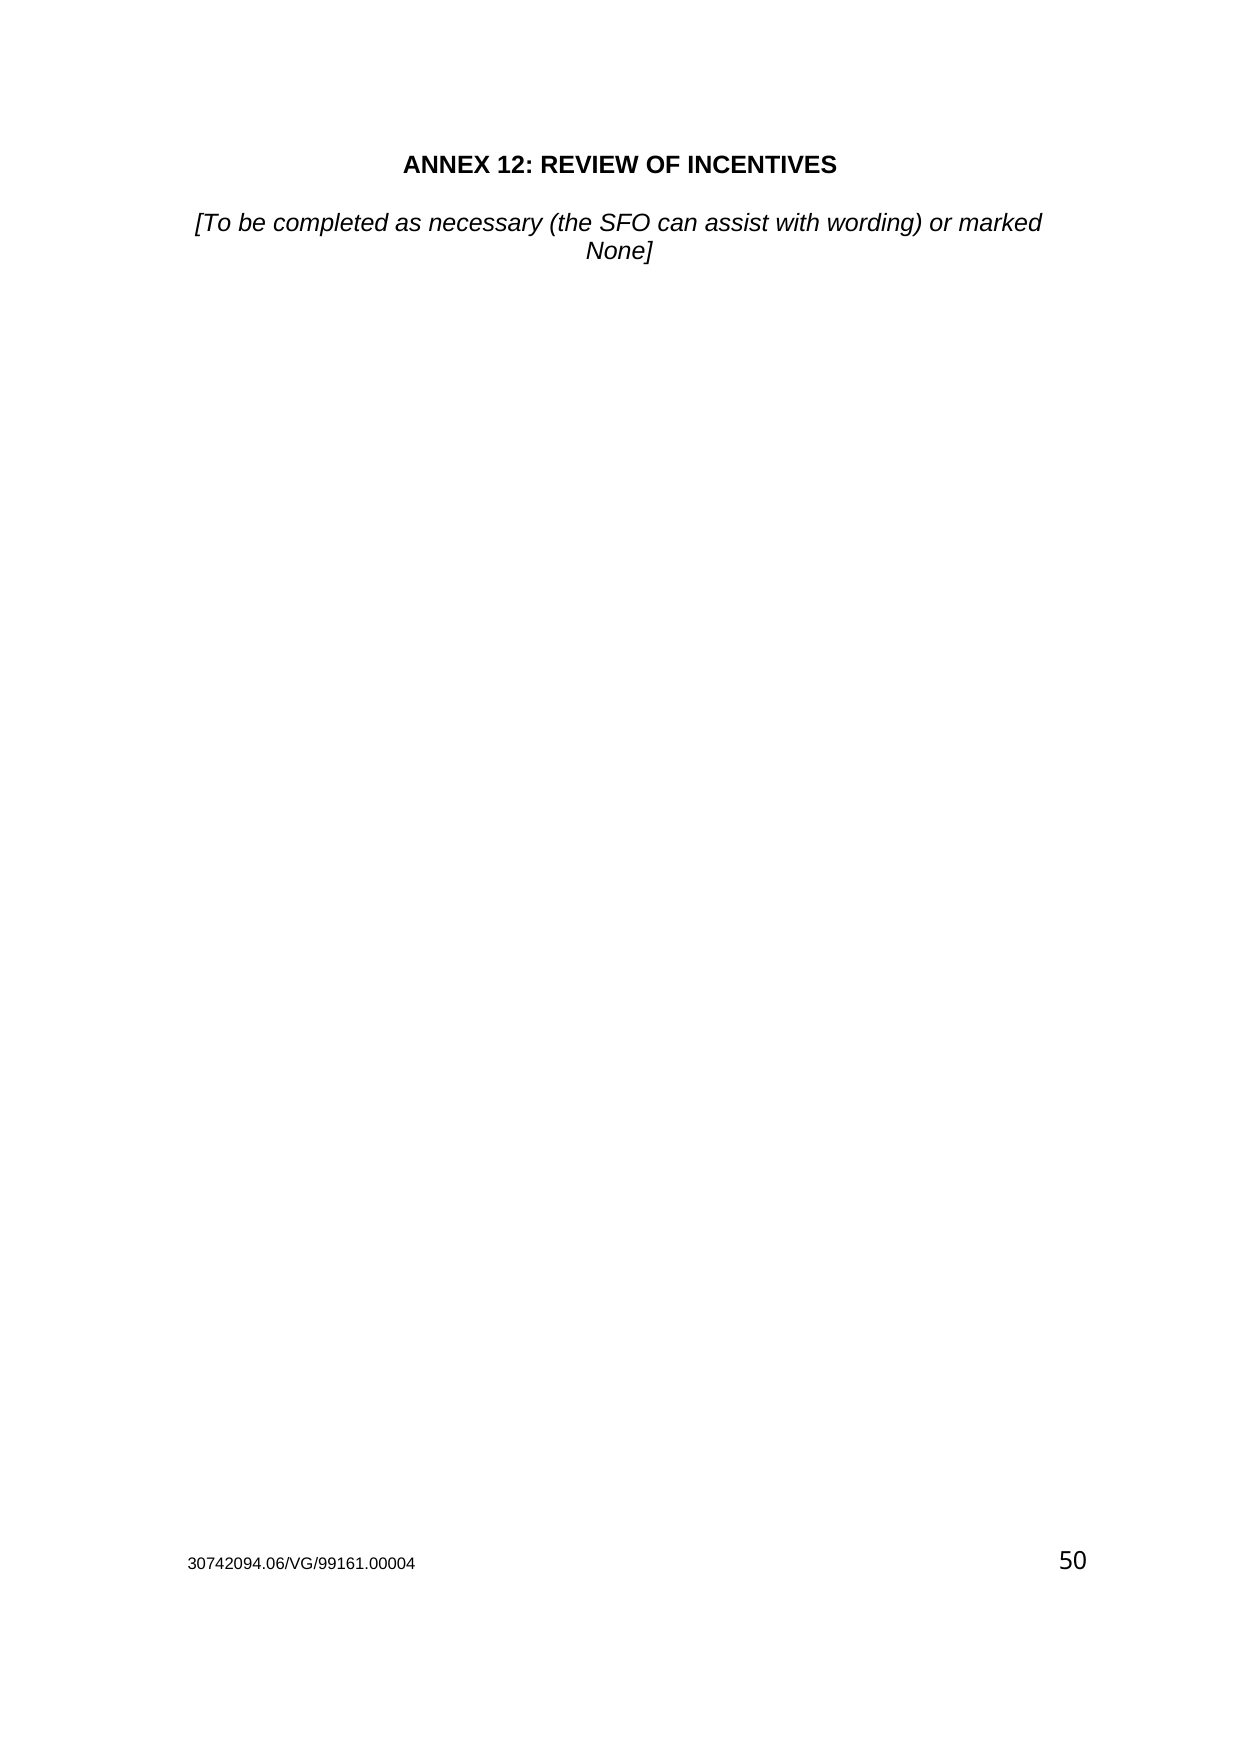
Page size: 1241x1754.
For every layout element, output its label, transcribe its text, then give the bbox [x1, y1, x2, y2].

subtitle ANNEX 12: REVIEW OF INCENTIVES [187, 150, 1053, 179]
text [To be completed as necessary (the SFO can assist with wording) or marked None] [187, 207, 1053, 265]
